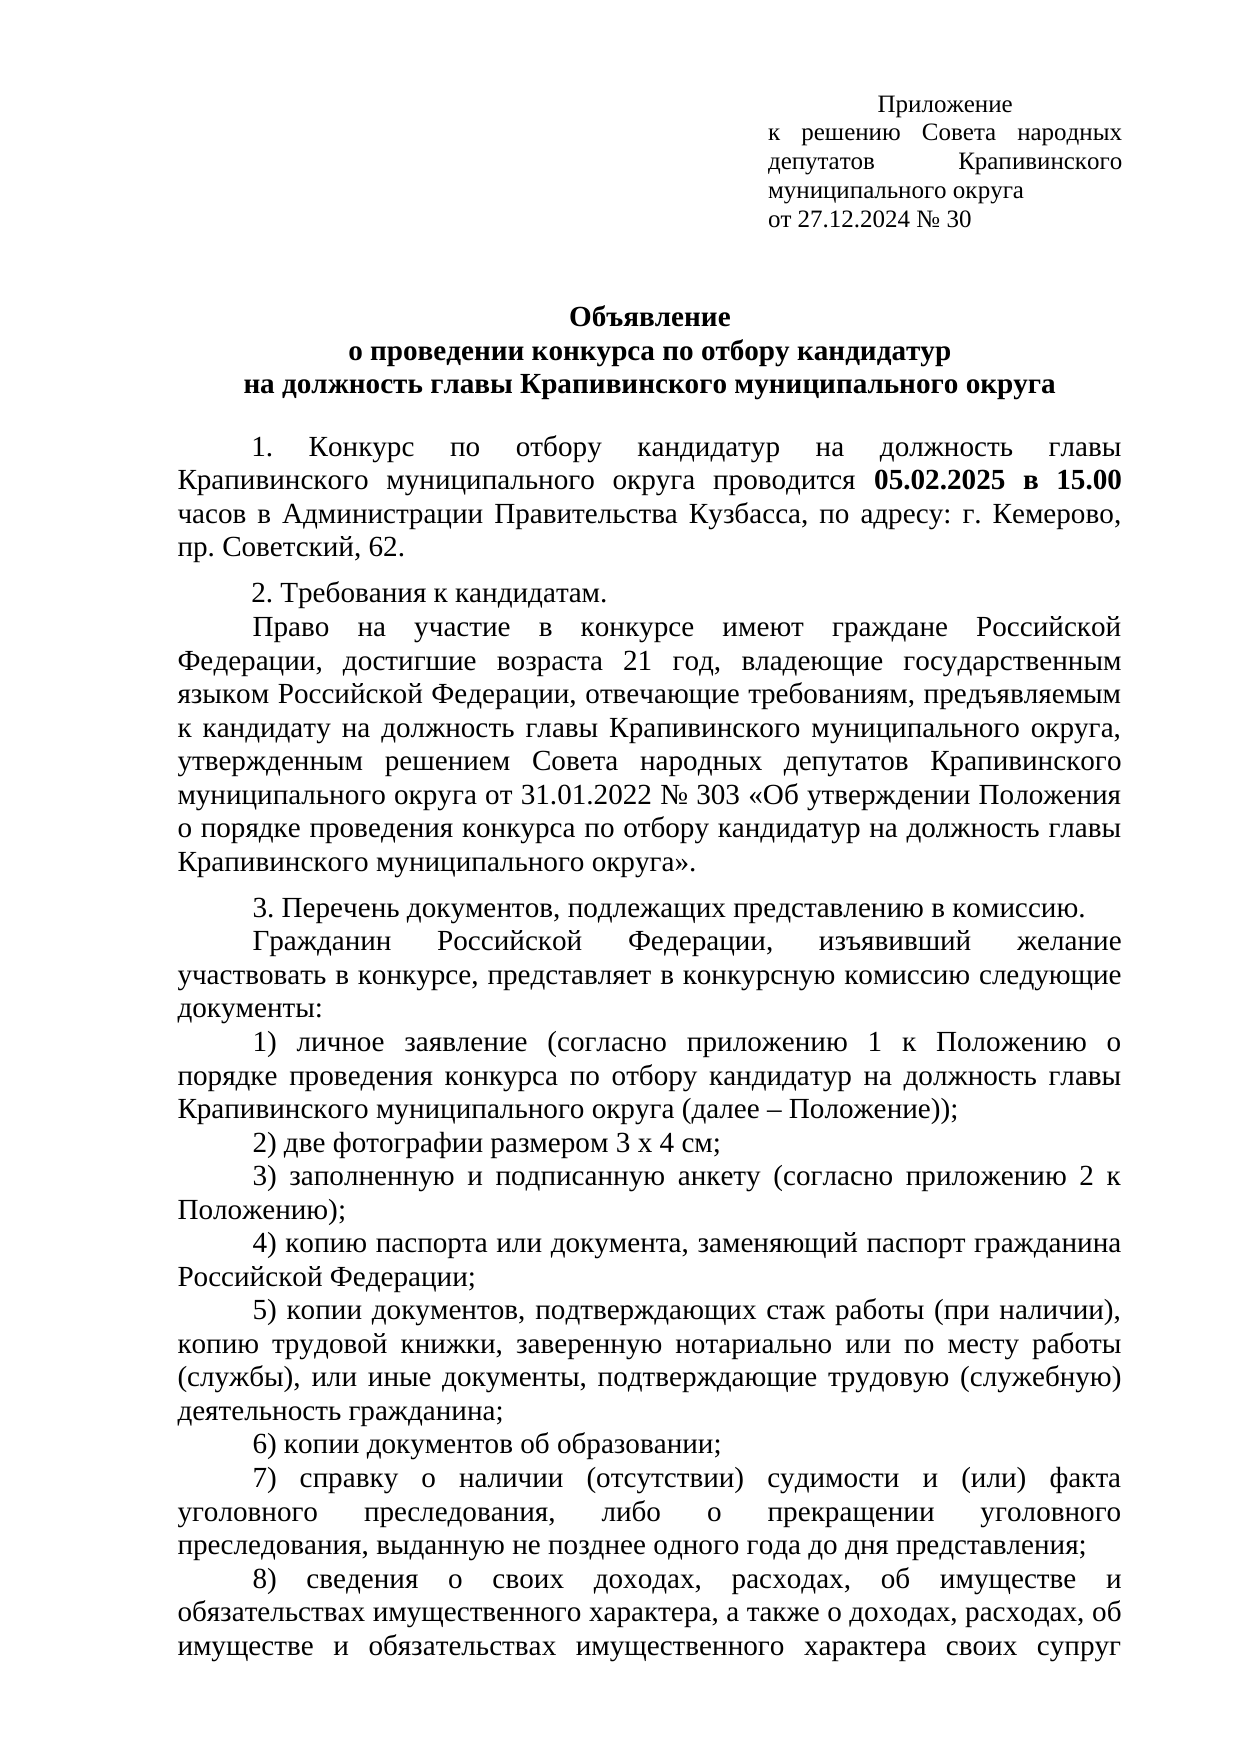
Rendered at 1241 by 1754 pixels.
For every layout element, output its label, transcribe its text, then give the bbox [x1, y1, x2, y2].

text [177, 1561, 1122, 1661]
text 3. Перечень документов, подлежащих представлению в комиссию. [252, 890, 1122, 923]
text 1. Конкурс по отбору кандидатур на должность главы Крапивинского муниципального округа проводится 05.02.2025 в 15.00 часов в Администрации Правительства Кузбасса, по адресу: г. Кемерово, пр. Советский, 62. [177, 429, 1122, 563]
text от 27.12.2024 № 30 [768, 204, 1122, 232]
text 3) заполненную и подписанную анкету (согласно приложению 2 к Положению); [177, 1158, 1122, 1225]
text 7) справку о наличии (отсутствии) судимости и (или) факта уголовного преследования, либо о прекращении уголовного преследования, выданную не позднее одного года до дня представления; [177, 1460, 1122, 1561]
text 1) личное заявление (согласно приложению 1 к Положению о порядке проведения конкурса по отбору кандидатур на должность главы Крапивинского муниципального округа (далее – Положение)); [177, 1024, 1122, 1125]
text о проведении конкурса по отбору кандидатур [177, 333, 1122, 367]
text Гражданин Российской Федерации, изъявивший желание участвовать в конкурсе, представляет в конкурсную комиссию следующие документы: [177, 923, 1122, 1024]
text Право на участие в конкурсе имеют граждане Российской Федерации, достигшие возраста 21 год, владеющие государственным языком Российской Федерации, отвечающие требованиям, предъявляемым к кандидату на должность главы Крапивинского муниципального округа, утвержденным решением Совета народных депутатов Крапивинского муниципального округа от 31.01.2022 № 303 «Об утверждении Положения о порядке проведения конкурса по отбору кандидатур на должность главы Крапивинского муниципального округа». [177, 609, 1122, 877]
text Объявление [177, 299, 1122, 333]
text 6) копии документов об образовании; [177, 1427, 1122, 1460]
text 2) две фотографии размером 3 x 4 см; [177, 1125, 1122, 1158]
text 2. Требования к кандидатам. [177, 576, 1122, 609]
text на должность главы Крапивинского муниципального округа [177, 367, 1122, 400]
text 5) копии документов, подтверждающих стаж работы (при наличии), копию трудовой книжки, заверенную нотариально или по месту работы (службы), или иные документы, подтверждающие трудовую (служебную) деятельность гражданина; [177, 1292, 1122, 1427]
text Приложение [768, 89, 1122, 117]
text к решению Совета народных депутатов Крапивинского муниципального округа [768, 117, 1122, 204]
text 4) копию паспорта или документа, заменяющий паспорт гражданина Российской Федерации; [177, 1225, 1122, 1292]
